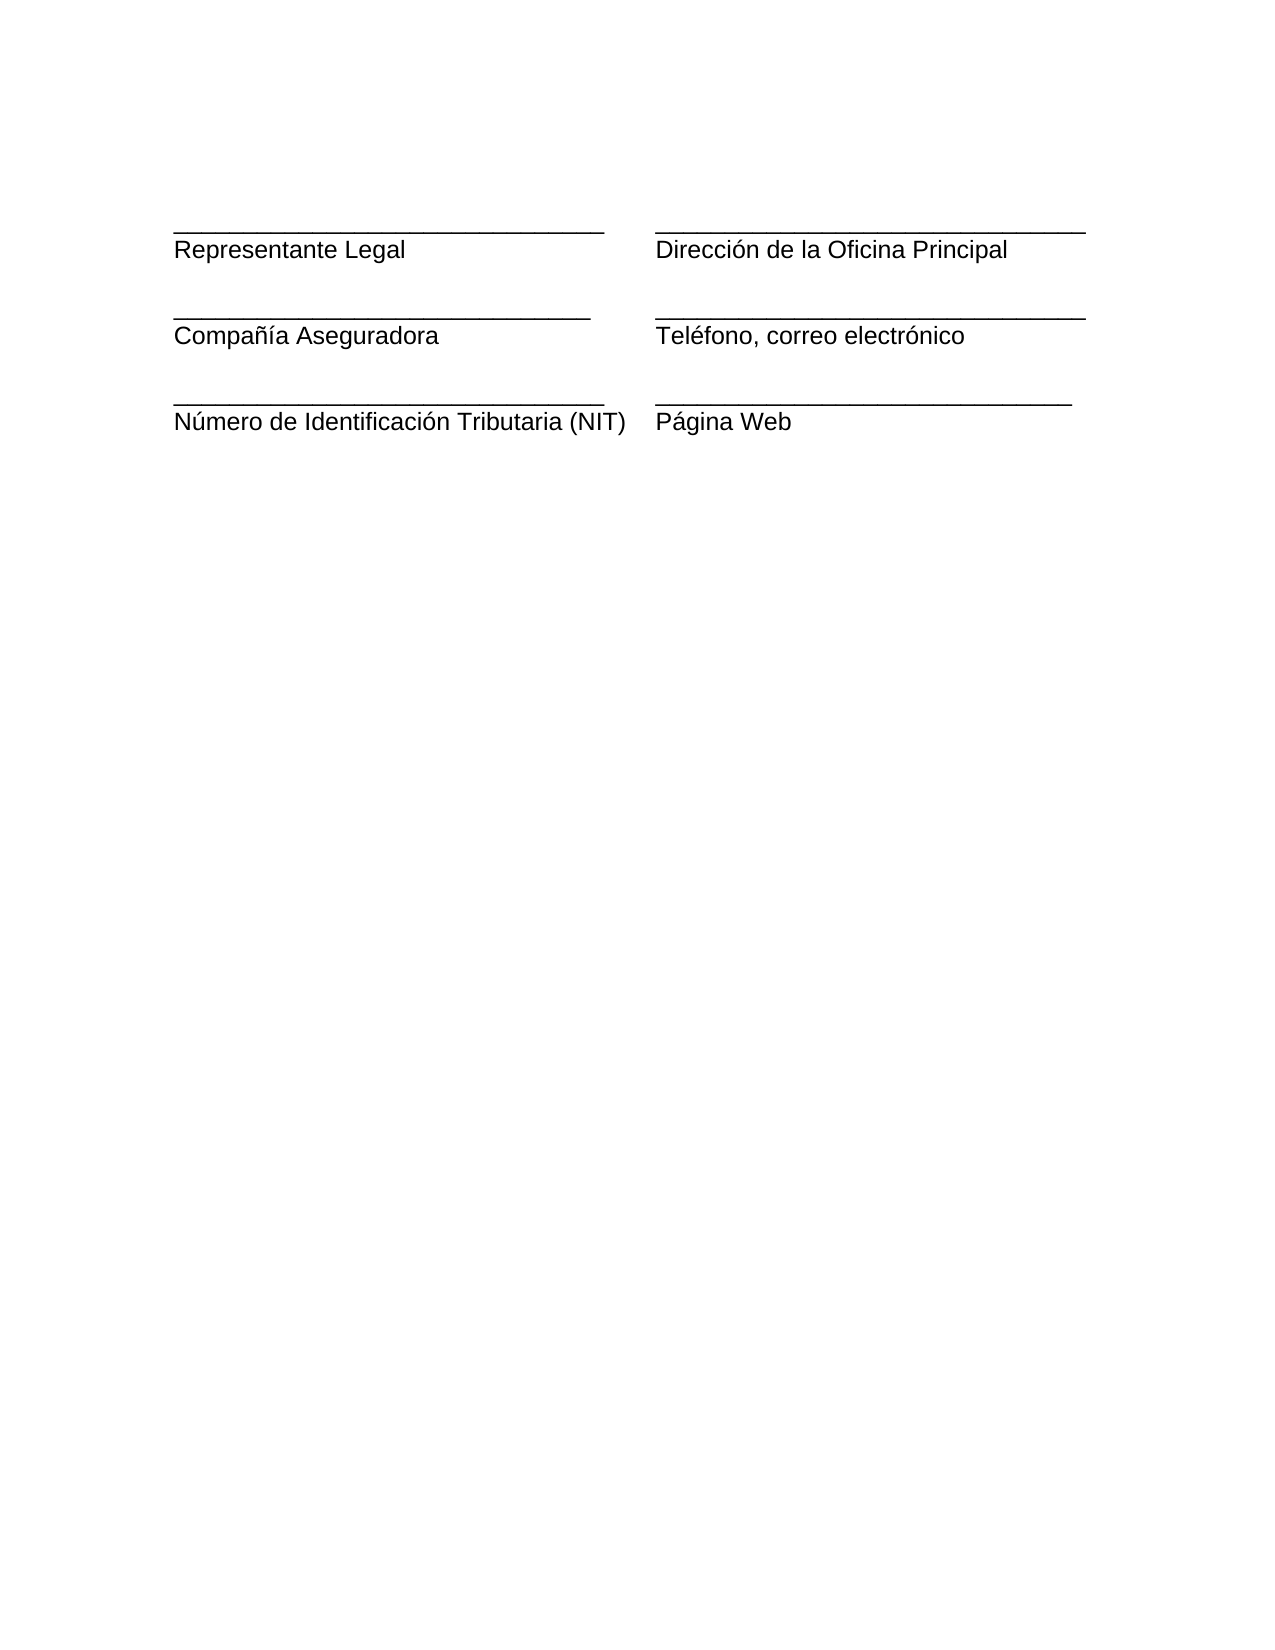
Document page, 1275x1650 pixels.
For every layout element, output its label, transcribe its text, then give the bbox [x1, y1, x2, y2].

table_header _______________________________ Representante Legal [163, 206, 644, 263]
table_cell ______________________________ Compañía Aseguradora [163, 264, 644, 350]
table_header _______________________________ Dirección de la Oficina Principal [644, 206, 1098, 263]
table_cell _______________________________ Teléfono, correo electrónico [644, 264, 1098, 350]
table_cell ______________________________ Página Web [644, 350, 1098, 436]
table_cell _______________________________ Número de Identificación Tributaria (NIT) [163, 350, 644, 436]
